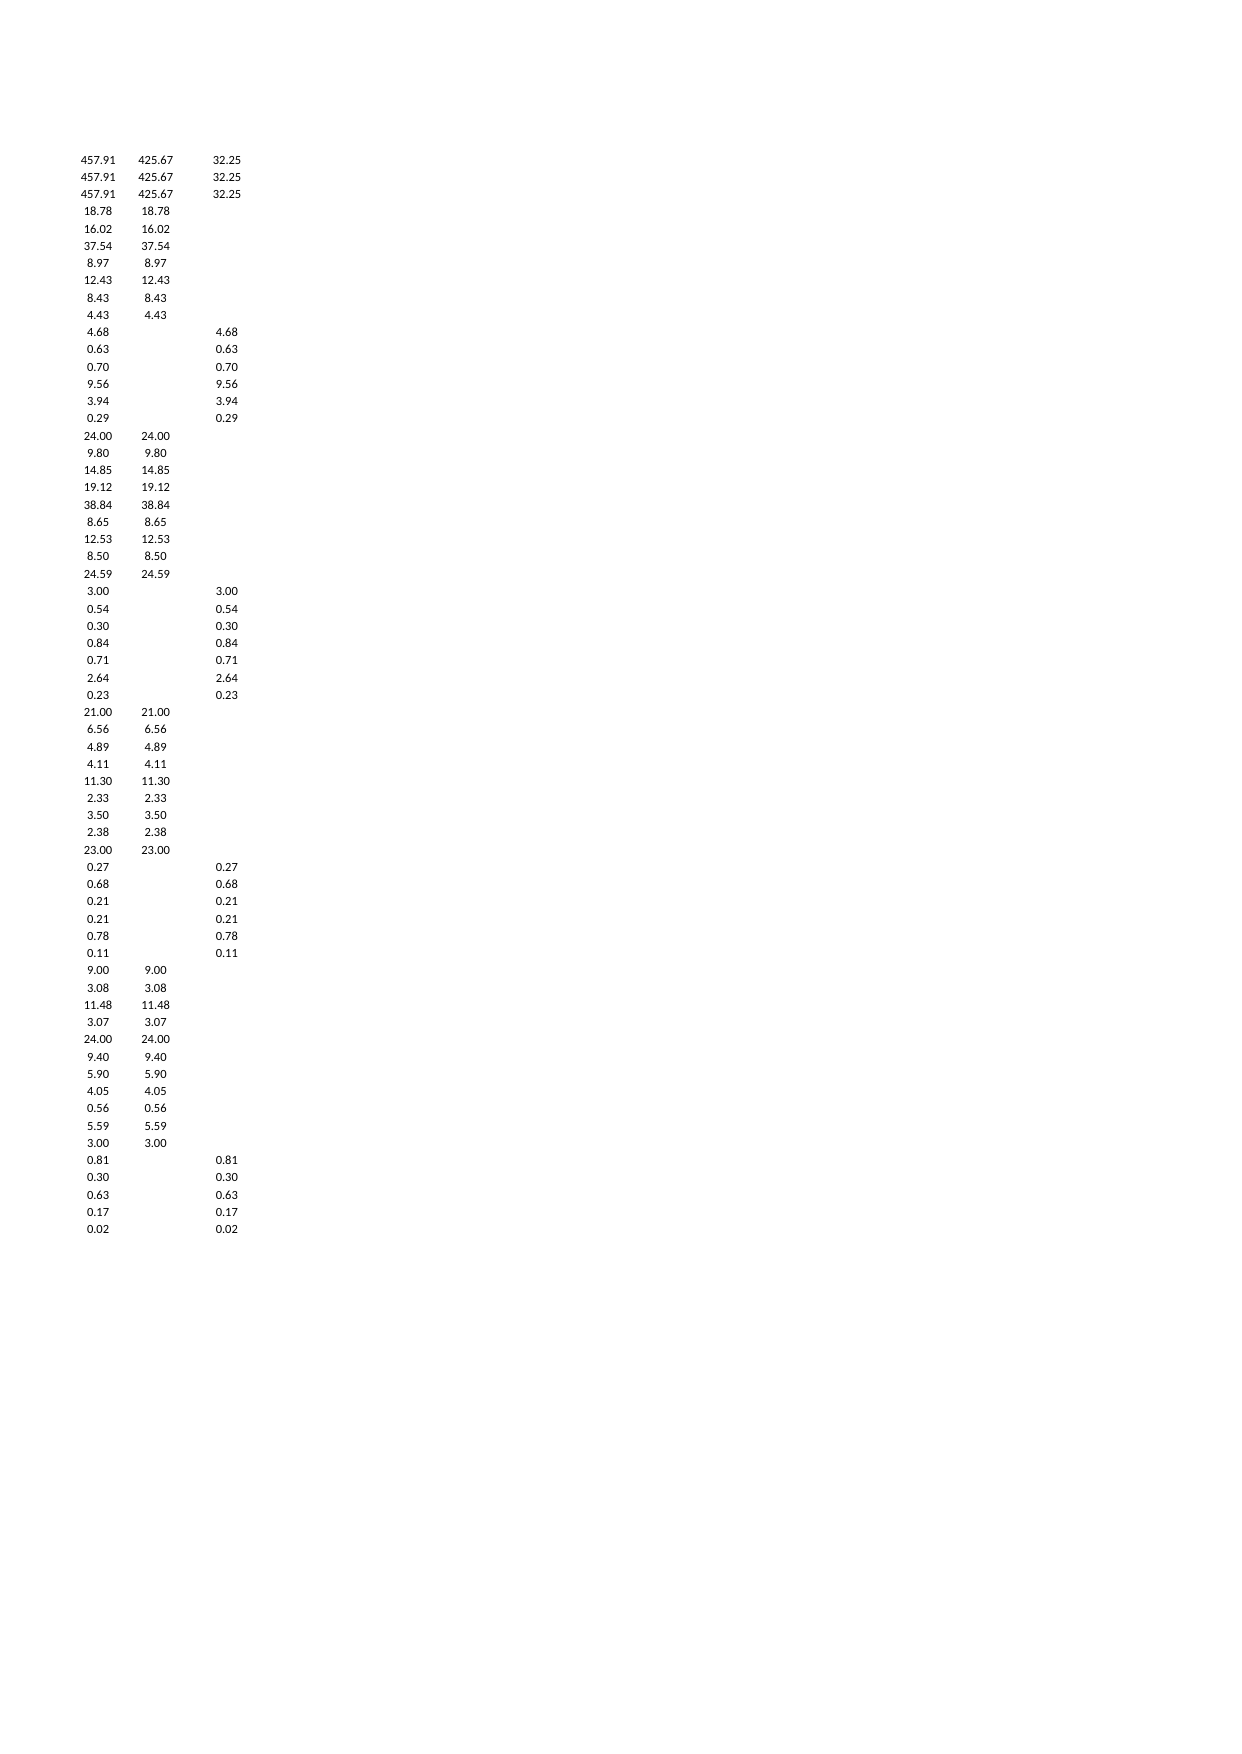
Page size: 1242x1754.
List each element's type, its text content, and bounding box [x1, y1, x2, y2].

text 4.68 4.68 [87, 323, 1054, 340]
text 9.56 9.56 [87, 375, 1054, 392]
text 0.63 0.63 [87, 1186, 1054, 1202]
text 9.40 9.40 [87, 1048, 1054, 1064]
text 4.05 4.05 [87, 1082, 1054, 1099]
text 457.91 425.67 32.25 [81, 151, 1054, 167]
text 12.53 12.53 [83, 530, 1054, 547]
text 0.27 0.27 [87, 858, 1054, 875]
text 19.12 19.12 [83, 478, 1054, 495]
text 14.85 14.85 [83, 461, 1054, 478]
text 2.38 2.38 [87, 823, 1054, 840]
text 18.78 18.78 [83, 202, 1054, 219]
text 21.00 21.00 [83, 703, 1054, 720]
text 8.65 8.65 [87, 513, 1054, 530]
text 0.29 0.29 [87, 409, 1054, 426]
text 2.64 2.64 [87, 669, 1054, 686]
text 0.78 0.78 [87, 927, 1054, 944]
text 11.30 11.30 [83, 772, 1054, 789]
text 457.91 425.67 32.25 [81, 185, 1054, 202]
text 0.54 0.54 [87, 600, 1054, 616]
text 9.00 9.00 [87, 961, 1054, 978]
text 0.30 0.30 [87, 617, 1054, 634]
text 0.17 0.17 [87, 1203, 1054, 1220]
text 11.48 11.48 [83, 996, 1054, 1013]
text 8.97 8.97 [87, 254, 1054, 271]
text 0.23 0.23 [87, 686, 1054, 703]
text 3.00 [87, 582, 115, 599]
text 12.43 12.43 [83, 271, 1054, 288]
text 0.70 0.70 [87, 358, 1054, 374]
text 0.84 0.84 [87, 634, 1054, 651]
text 24.00 24.00 [83, 427, 1054, 443]
text 0.81 0.81 [87, 1151, 1054, 1168]
text 24.59 24.59 [83, 565, 1054, 581]
list 33 2.33 [87, 789, 1054, 806]
text 6.56 6.56 [87, 721, 1054, 737]
text 3.07 3.07 [87, 1013, 1054, 1030]
text 0.68 0.68 [87, 875, 1054, 892]
text 3.08 3.08 [87, 979, 1054, 995]
text 16.02 16.02 [83, 220, 1054, 236]
text 24.00 24.00 [83, 1031, 1054, 1047]
text 0.11 0.11 [87, 944, 1054, 961]
text 37.54 37.54 [83, 237, 1054, 254]
text 0.71 0.71 [87, 651, 1054, 668]
text 8.43 8.43 [87, 289, 1054, 305]
list 50 3.50 [87, 806, 1054, 823]
text 23.00 23.00 [83, 841, 1054, 857]
text 3.00 [216, 582, 1054, 599]
text 5.90 5.90 [87, 1065, 1054, 1082]
text 3.00 3.00 [87, 1134, 1054, 1151]
text 4.89 4.89 [87, 738, 1054, 754]
text 4.11 4.11 [87, 755, 1054, 772]
text 0.02 0.02 [87, 1220, 1054, 1237]
text 3.94 3.94 [87, 392, 1054, 409]
text 38.84 38.84 [83, 496, 1054, 512]
text 0.21 0.21 [87, 910, 1054, 926]
text 0.21 0.21 [87, 892, 1054, 909]
text 5.59 5.59 [87, 1117, 1054, 1133]
text 9.80 9.80 [87, 444, 1054, 461]
text 457.91 425.67 32.25 [81, 168, 1054, 185]
text 0.63 0.63 [87, 341, 1054, 357]
text 0.30 0.30 [87, 1168, 1054, 1185]
text 4.43 4.43 [87, 306, 1054, 323]
text 8.50 8.50 [87, 547, 1054, 564]
text 0.56 0.56 [87, 1099, 1054, 1116]
